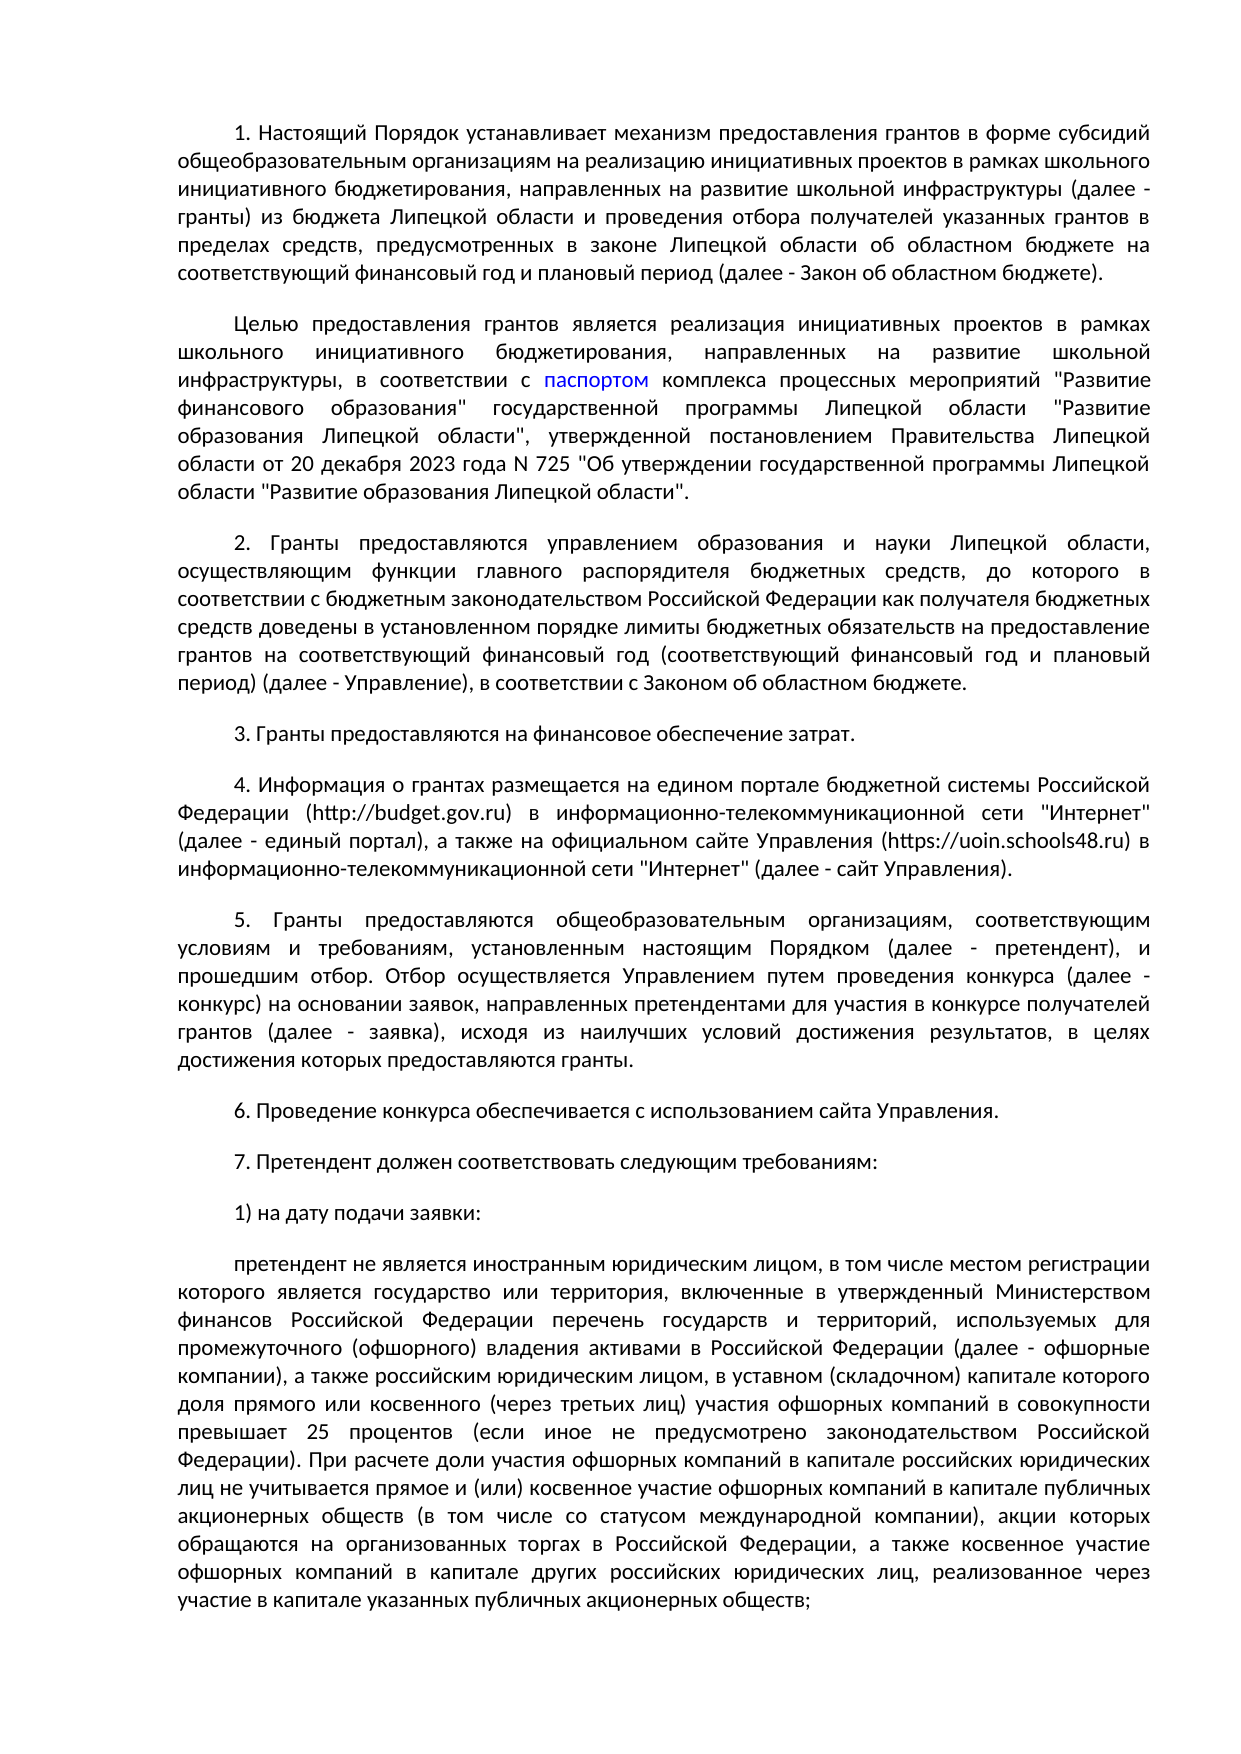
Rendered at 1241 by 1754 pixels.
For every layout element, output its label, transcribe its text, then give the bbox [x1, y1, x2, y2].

text 6. Проведение конкурса обеспечивается с использованием сайта Управления. [177, 1096, 1152, 1124]
text 7. Претендент должен соответствовать следующим требованиям: [177, 1147, 1152, 1175]
text 4. Информация о грантах размещается на едином портале бюджетной системы Российской Федерации (http://budget.gov.ru) в информационно-телекоммуникационной сети "Интернет" (далее - единый портал), а также на официальном сайте Управления (https://uoin.schools48.ru) в информационно-телекоммуникационной сети "Интернет" (далее - сайт Управления). [177, 770, 1152, 882]
text претендент не является иностранным юридическим лицом, в том числе местом регистрации которого является государство или территория, включенные в утвержденный Министерством финансов Российской Федерации перечень государств и территорий, используемых для промежуточного (офшорного) владения активами в Российской Федерации (далее - офшорные компании), а также российским юридическим лицом, в уставном (складочном) капитале которого доля прямого или косвенного (через третьих лиц) участия офшорных компаний в совокупности превышает 25 процентов (если иное не предусмотрено законодательством Российской Федерации). При расчете доли участия офшорных компаний в капитале российских юридических лиц не учитывается прямое и (или) косвенное участие офшорных компаний в капитале публичных акционерных обществ (в том числе со статусом международной компании), акции которых обращаются на организованных торгах в Российской Федерации, а также косвенное участие офшорных компаний в капитале других российских юридических лиц, реализованное через участие в капитале указанных публичных акционерных обществ; [177, 1249, 1152, 1613]
text 1) на дату подачи заявки: [177, 1198, 1152, 1226]
text 1. Настоящий Порядок устанавливает механизм предоставления грантов в форме субсидий общеобразовательным организациям на реализацию инициативных проектов в рамках школьного инициативного бюджетирования, направленных на развитие школьной инфраструктуры (далее - гранты) из бюджета Липецкой области и проведения отбора получателей указанных грантов в пределах средств, предусмотренных в законе Липецкой области об областном бюджете на соответствующий финансовый год и плановый период (далее - Закон об областном бюджете). [177, 118, 1152, 286]
text 2. Гранты предоставляются управлением образования и науки Липецкой области, осуществляющим функции главного распорядителя бюджетных средств, до которого в соответствии с бюджетным законодательством Российской Федерации как получателя бюджетных средств доведены в установленном порядке лимиты бюджетных обязательств на предоставление грантов на соответствующий финансовый год (соответствующий финансовый год и плановый период) (далее - Управление), в соответствии с Законом об областном бюджете. [177, 528, 1152, 696]
text Целью предоставления грантов является реализация инициативных проектов в рамках школьного инициативного бюджетирования, направленных на развитие школьной инфраструктуры, в соответствии с паспортом комплекса процессных мероприятий "Развитие финансового образования" государственной программы Липецкой области "Развитие образования Липецкой области", утвержденной постановлением Правительства Липецкой области от 20 декабря 2023 года N 725 "Об утверждении государственной программы Липецкой области "Развитие образования Липецкой области". [177, 309, 1152, 505]
text 5. Гранты предоставляются общеобразовательным организациям, соответствующим условиям и требованиям, установленным настоящим Порядком (далее - претендент), и прошедшим отбор. Отбор осуществляется Управлением путем проведения конкурса (далее - конкурс) на основании заявок, направленных претендентами для участия в конкурсе получателей грантов (далее - заявка), исходя из наилучших условий достижения результатов, в целях достижения которых предоставляются гранты. [177, 905, 1152, 1073]
text 3. Гранты предоставляются на финансовое обеспечение затрат. [177, 719, 1152, 747]
